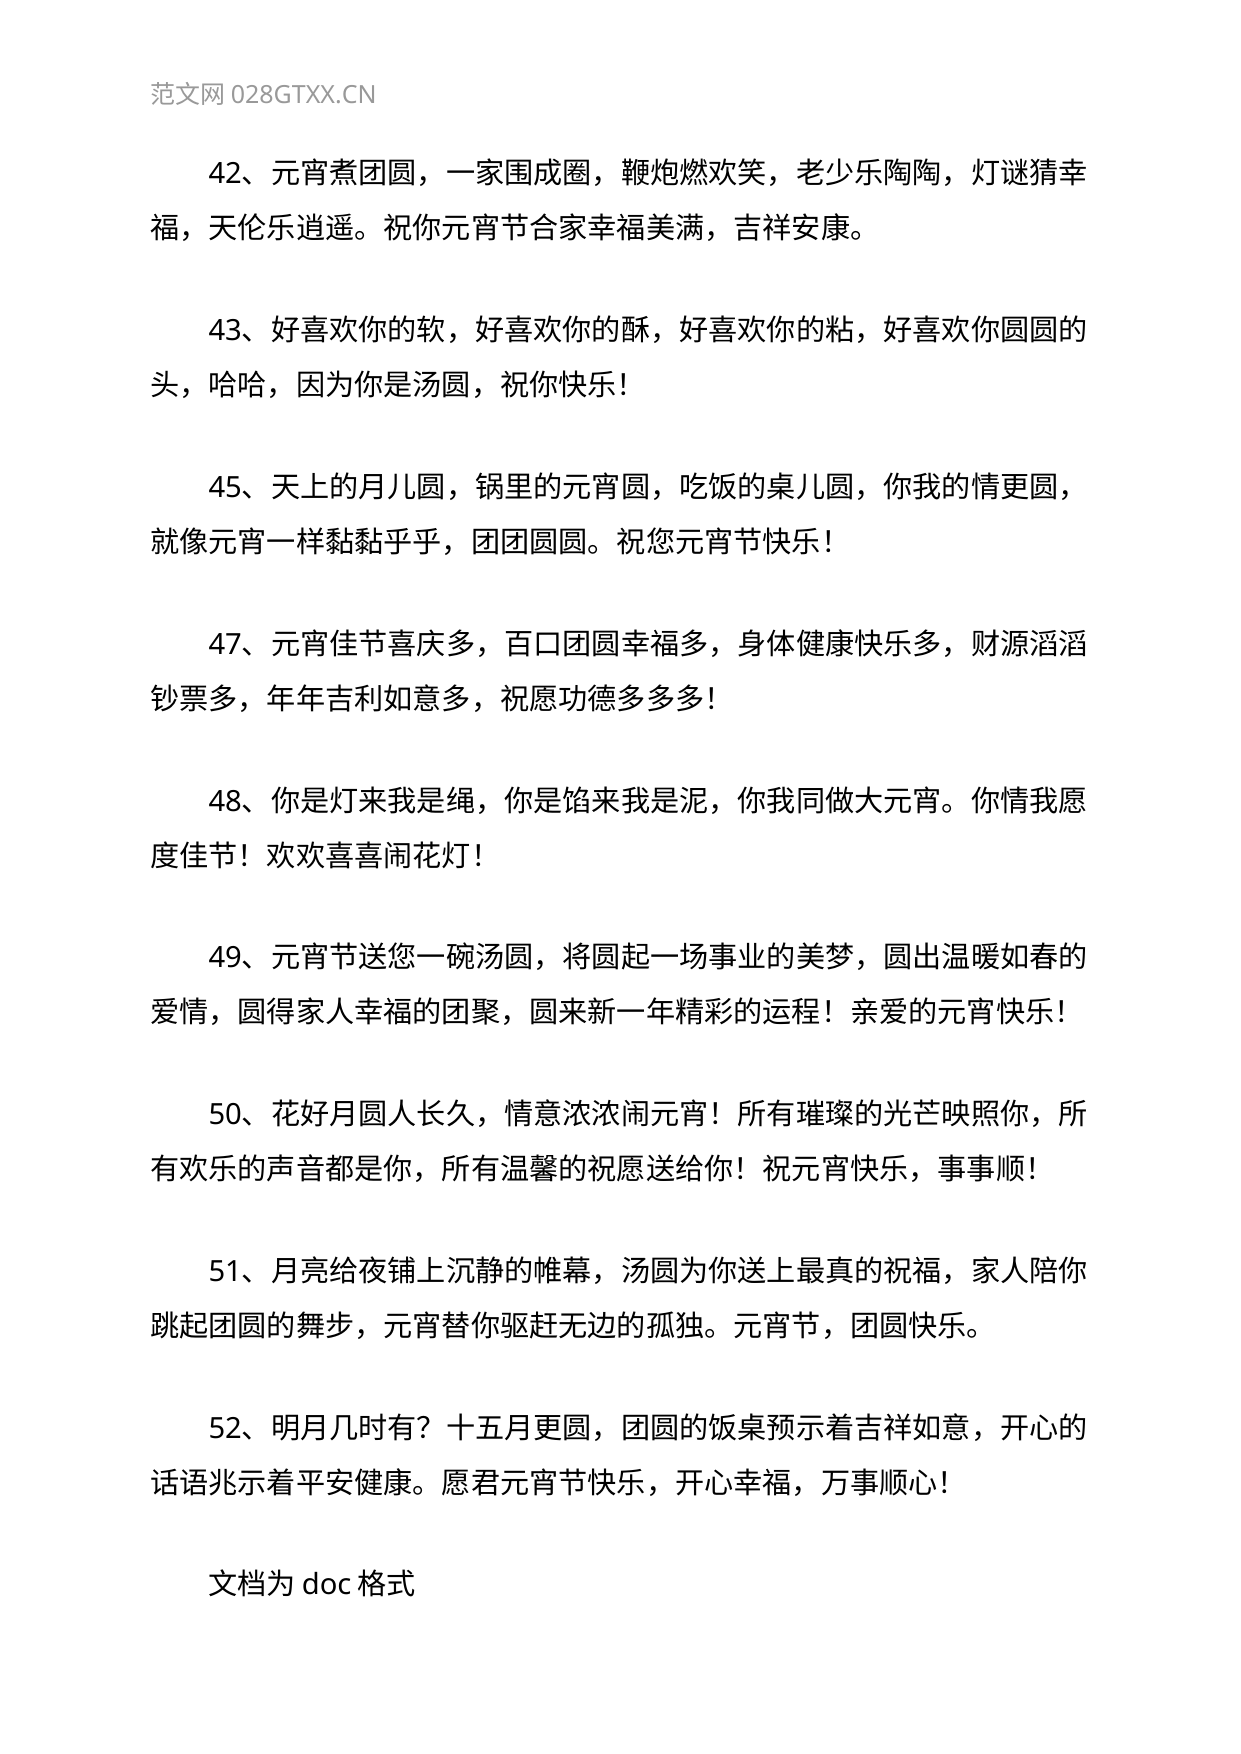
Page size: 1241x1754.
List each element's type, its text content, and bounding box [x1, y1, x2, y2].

text 52、明月几时有？十五月更圆，团圆的饭桌预示着吉祥如意，开心的话语兆示着平安健康。愿君元宵节快乐，开心幸福，万事顺心！ [150, 1404, 1090, 1501]
text 51、月亮给夜铺上沉静的帷幕，汤圆为你送上最真的祝福，家人陪你跳起团圆的舞步，元宵替你驱赶无边的孤独。元宵节，团圆快乐。 [150, 1247, 1090, 1345]
text 47、元宵佳节喜庆多，百口团圆幸福多，身体健康快乐多，财源滔滔钞票多，年年吉利如意多，祝愿功德多多多！ [150, 620, 1090, 718]
text 43、好喜欢你的软，好喜欢你的酥，好喜欢你的粘，好喜欢你圆圆的头，哈哈，因为你是汤圆，祝你快乐！ [150, 307, 1090, 404]
text 42、元宵煮团圆，一家围成圈，鞭炮燃欢笑，老少乐陶陶，灯谜猜幸福，天伦乐逍遥。祝你元宵节合家幸福美满，吉祥安康。 [150, 150, 1090, 247]
text 文档为doc格式 [150, 1561, 1090, 1603]
text 48、你是灯来我是绳，你是馅来我是泥，你我同做大元宵。你情我愿度佳节！欢欢喜喜闹花灯！ [150, 777, 1090, 874]
text 50、花好月圆人长久，情意浓浓闹元宵！所有璀璨的光芒映照你，所有欢乐的声音都是你，所有温馨的祝愿送给你！祝元宵快乐，事事顺！ [150, 1091, 1090, 1188]
text 49、元宵节送您一碗汤圆，将圆起一场事业的美梦，圆出温暖如春的爱情，圆得家人幸福的团聚，圆来新一年精彩的运程！亲爱的元宵快乐！ [150, 934, 1090, 1031]
text 45、天上的月儿圆，锅里的元宵圆，吃饭的桌儿圆，你我的情更圆，就像元宵一样黏黏乎乎，团团圆圆。祝您元宵节快乐！ [150, 463, 1090, 561]
